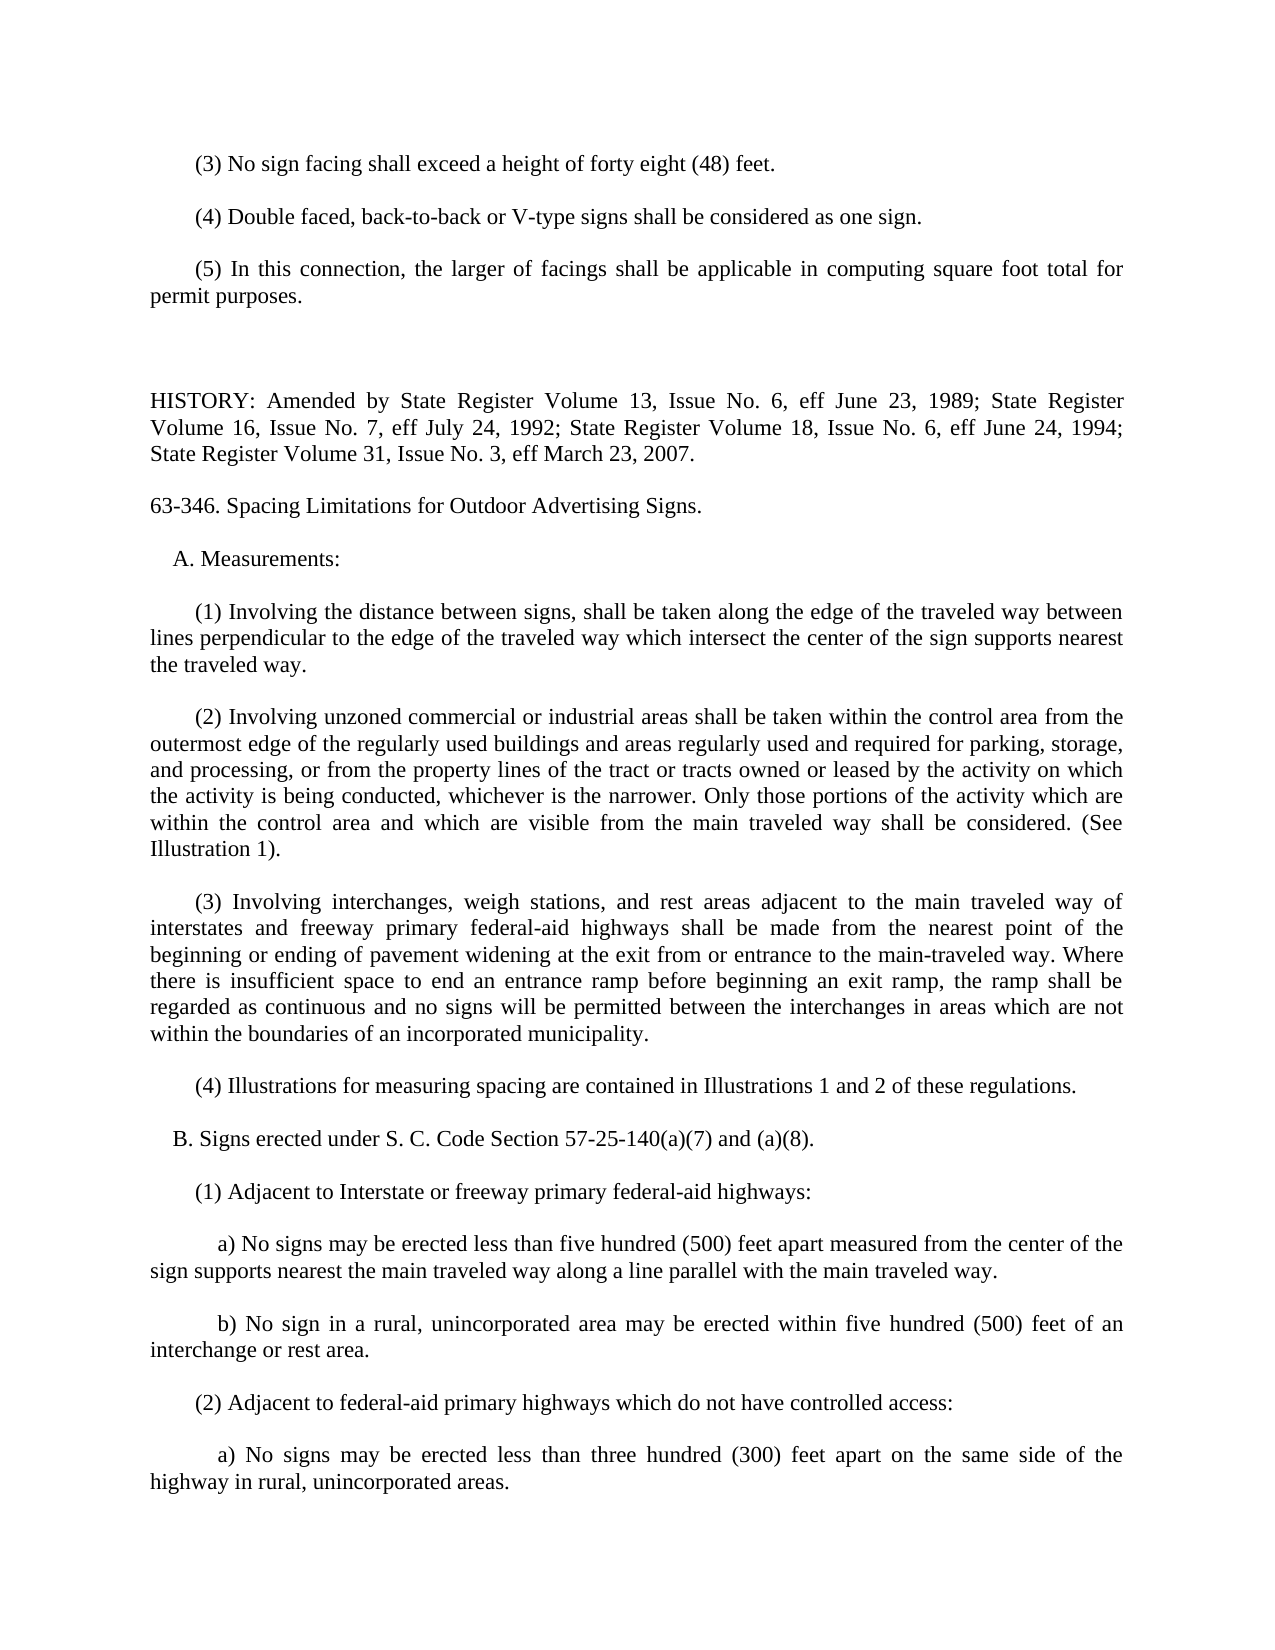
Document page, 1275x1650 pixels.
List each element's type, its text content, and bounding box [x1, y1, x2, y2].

text (2) Involving unzoned commercial or industrial areas shall be taken within the control area from the outermost edge of the regularly used buildings and areas regularly used and required for parking, storage, and processing, or from the property lines of the tract or tracts owned or leased by the activity on which the activity is being conducted, whichever is the narrower. Only those portions of the activity which are within the control area and which are visible from the main traveled way shall be considered. (See Illustration 1). [150, 703, 1125, 862]
text (4) Illustrations for measuring spacing are contained in Illustrations 1 and 2 of these regulations. [150, 1072, 1125, 1099]
text HISTORY: Amended by State Register Volume 13, Issue No. 6, eff June 23, 1989; State Register Volume 16, Issue No. 7, eff July 24, 1992; State Register Volume 18, Issue No. 6, eff June 24, 1994; State Register Volume 31, Issue No. 3, eff March 23, 2007. [150, 387, 1125, 466]
text (3) Involving interchanges, weigh stations, and rest areas adjacent to the main traveled way of interstates and freeway primary federal-aid highways shall be made from the nearest point of the beginning or ending of pavement widening at the exit from or entrance to the main-traveled way. Where there is insufficient space to end an entrance ramp before beginning an exit ramp, the ramp shall be regarded as continuous and no signs will be permitted between the interchanges in areas which are not within the boundaries of an incorporated municipality. [150, 888, 1125, 1046]
text 63-346. Spacing Limitations for Outdoor Advertising Signs. [150, 493, 1125, 519]
text (5) In this connection, the larger of facings shall be applicable in computing square foot total for permit purposes. [150, 255, 1125, 308]
text (4) Double faced, back-to-back or V-type signs shall be considered as one sign. [150, 203, 1125, 229]
text a) No signs may be erected less than five hundred (500) feet apart measured from the center of the sign supports nearest the main traveled way along a line parallel with the main traveled way. [150, 1231, 1125, 1283]
text (1) Involving the distance between signs, shall be taken along the edge of the traveled way between lines perpendicular to the edge of the traveled way which intersect the center of the sign supports nearest the traveled way. [150, 598, 1125, 677]
text A. Measurements: [150, 545, 1125, 572]
text B. Signs erected under S. C. Code Section 57-25-140(a)(7) and (a)(8). [150, 1125, 1125, 1151]
text a) No signs may be erected less than three hundred (300) feet apart on the same side of the highway in rural, unincorporated areas. [150, 1441, 1125, 1494]
text (1) Adjacent to Interstate or freeway primary federal-aid highways: [150, 1178, 1125, 1204]
text (2) Adjacent to federal-aid primary highways which do not have controlled access: [150, 1389, 1125, 1415]
text (3) No sign facing shall exceed a height of forty eight (48) feet. [150, 150, 1125, 176]
text b) No sign in a rural, unincorporated area may be erected within five hundred (500) feet of an interchange or rest area. [150, 1309, 1125, 1362]
